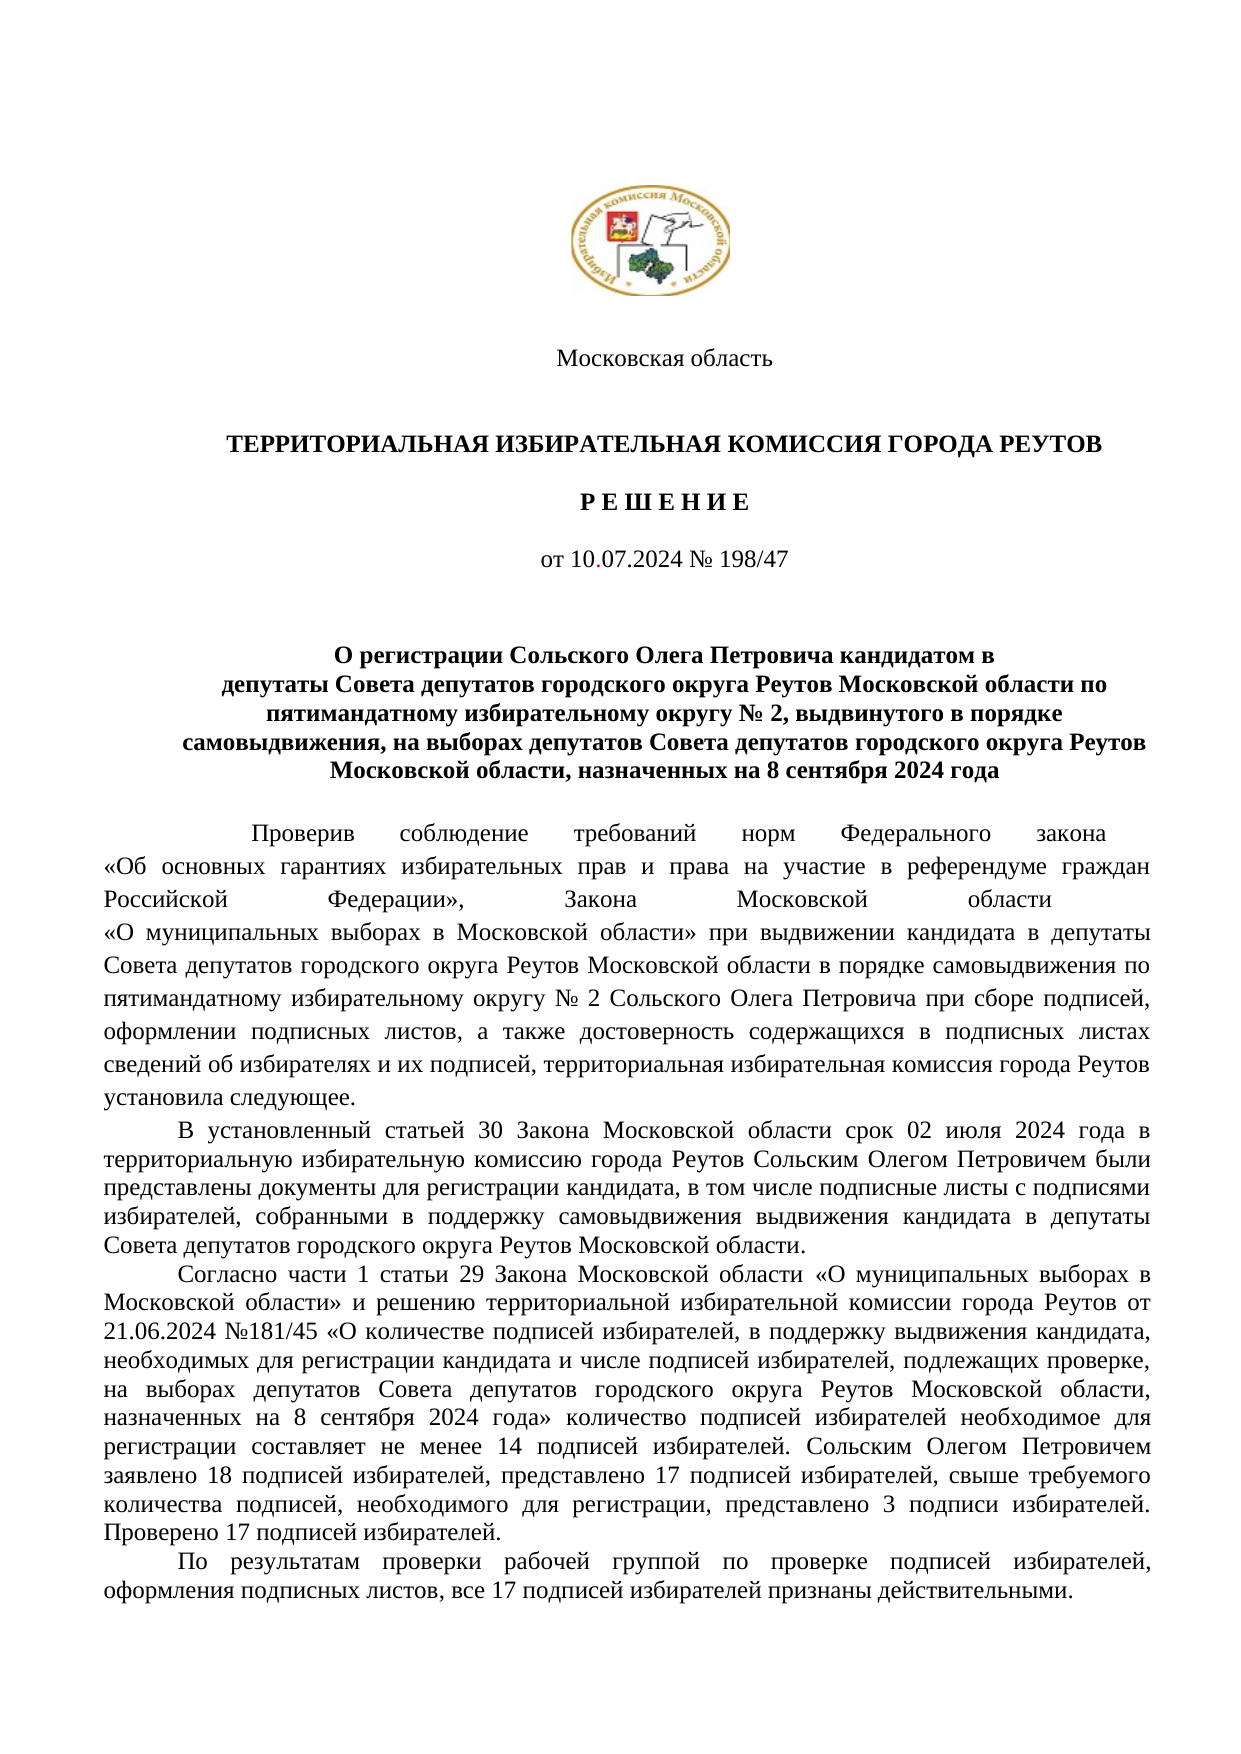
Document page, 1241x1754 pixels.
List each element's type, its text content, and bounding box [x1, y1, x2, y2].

text от 10.07.2024 № 198/47 [177, 544, 1152, 573]
picture [570, 185, 730, 294]
text Московская область [177, 343, 1152, 372]
text В установленный статьей 30 Закона Московской области срок 02 июля 2024 года в территориальную избирательную комиссию города Реутов Сольским Олегом Петровичем были представлены документы для регистрации кандидата, в том числе подписные листы с подписями избирателей, собранными в поддержку самовыдвижения выдвижения кандидата в депутаты Совета депутатов городского округа Реутов Московской области. [103, 1115, 1152, 1259]
text По результатам проверки рабочей группой по проверке подписей избирателей, оформления подписных листов, все 17 подписей избирателей признаны действительными. [103, 1546, 1152, 1604]
text Проверив соблюдение требований норм Федерального закона «Об основных гарантиях избирательных прав и права на участие в референдуме граждан Российской Федерации», Закона Московской области «О муниципальных выборах в Московской области» при выдвижении кандидата в депутаты Совета депутатов городского округа Реутов Московской области в порядке самовыдвижения по пятимандатному избирательному округу № 2 Сольского Олега Петровича при сборе подписей, оформлении подписных листов, а также достоверность содержащихся в подписных листах сведений об избирателях и их подписей, территориальная избирательная комиссия города Реутов установила следующее. [103, 818, 1152, 1111]
text ТЕРРИТОРИАЛЬНАЯ ИЗБИРАТЕЛЬНАЯ КОМИССИЯ ГОРОДА РЕУТОВ [177, 429, 1152, 458]
text Согласно части 1 статьи 29 Закона Московской области «О муниципальных выборах в Московской области» и решению территориальной избирательной комиссии города Реутов от 21.06.2024 №181/45 «О количестве подписей избирателей, в поддержку выдвижения кандидата, необходимых для регистрации кандидата и числе подписей избирателей, подлежащих проверке, на выборах депутатов Совета депутатов городского округа Реутов Московской области, назначенных на 8 сентября 2024 года» количество подписей избирателей необходимое для регистрации составляет не менее 14 подписей избирателей. Сольским Олегом Петровичем заявлено 18 подписей избирателей, представлено 17 подписей избирателей, свыше требуемого количества подписей, необходимого для регистрации, представлено 3 подписи избирателей. Проверено 17 подписей избирателей. [103, 1259, 1152, 1546]
text О регистрации Сольского Олега Петровича кандидатом в [177, 640, 1152, 669]
text Р Е Ш Е Н И Е [177, 487, 1152, 516]
text депутаты Совета депутатов городского округа Реутов Московской области по пятимандатному избирательному округу № 2, выдвинутого в порядке самовыдвижения, на выборах депутатов Совета депутатов городского округа Реутов Московской области, назначенных на 8 сентября 2024 года [177, 669, 1152, 784]
